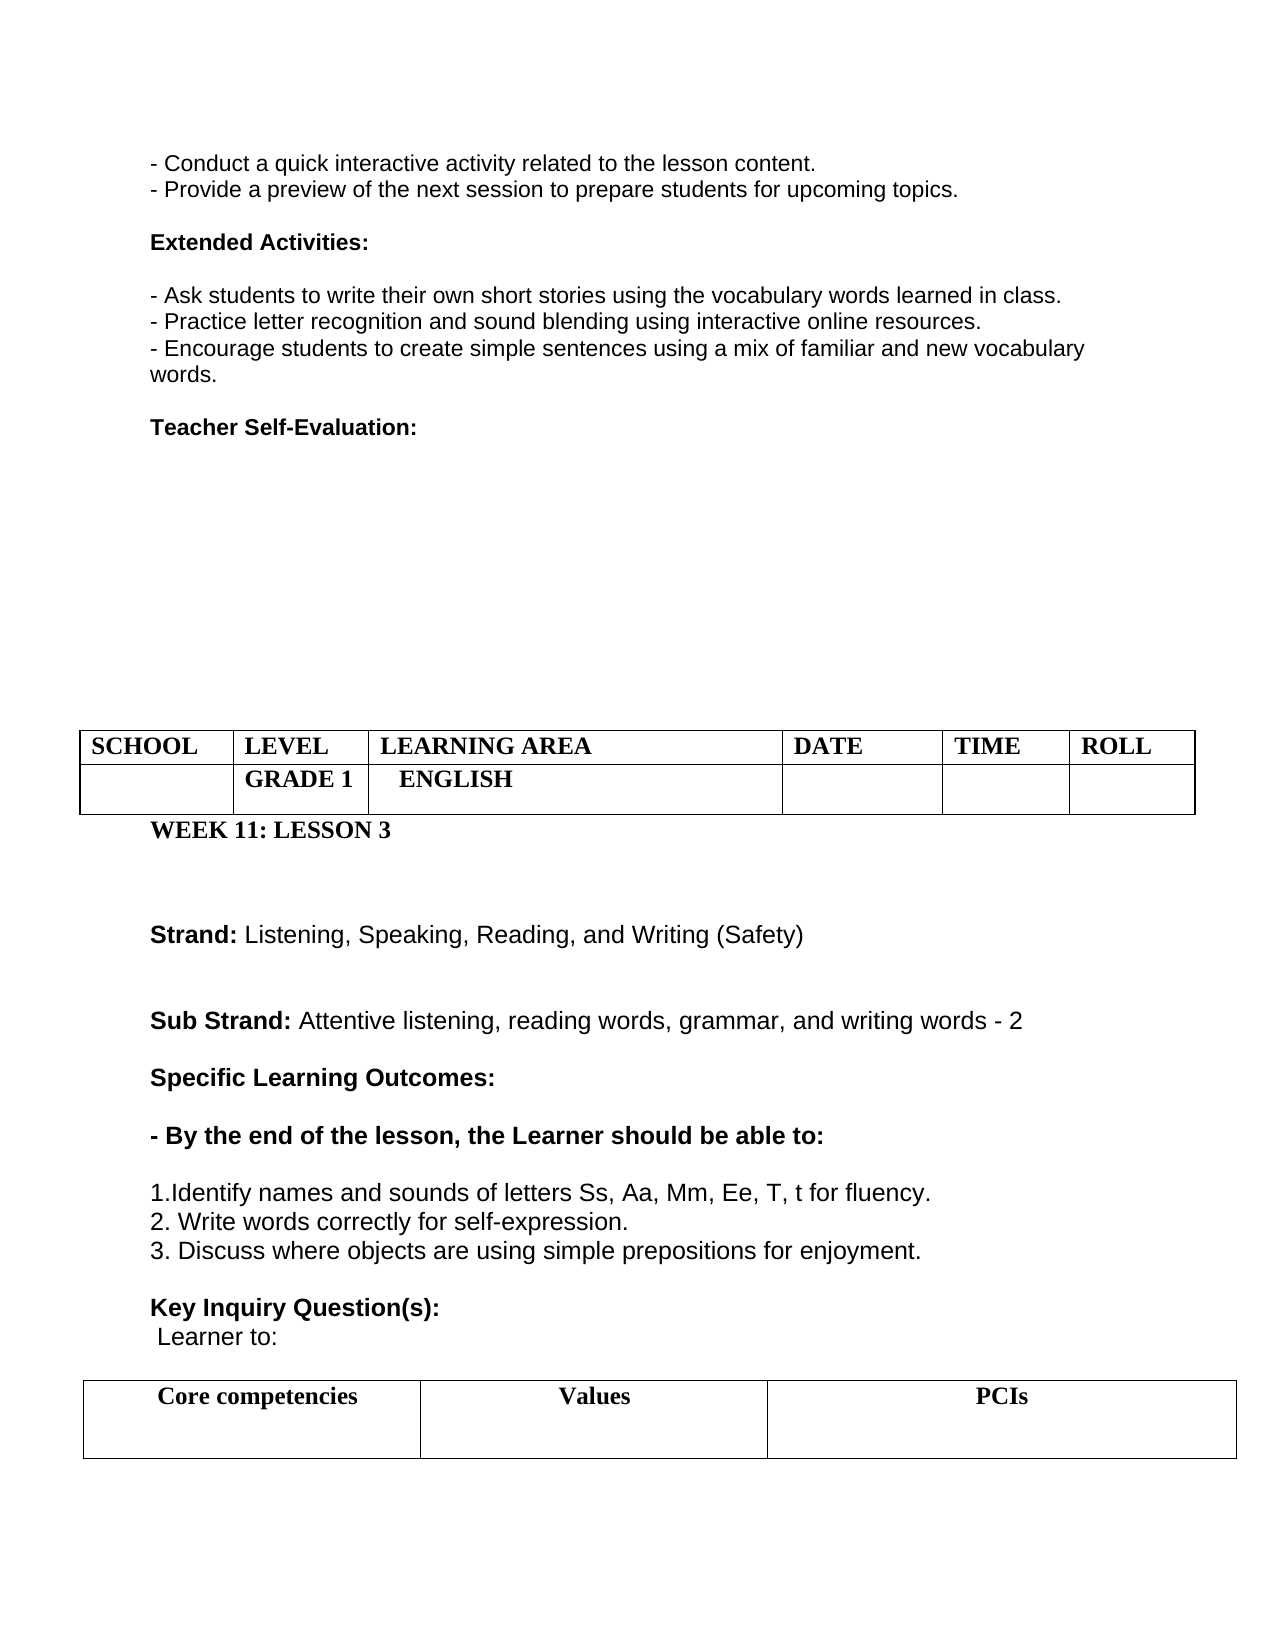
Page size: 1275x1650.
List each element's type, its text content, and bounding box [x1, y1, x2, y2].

table_cell [1070, 765, 1194, 814]
text Strand: Listening, Speaking, Reading, and Writing (Safety) [150, 919, 1125, 948]
table_cell GRADE 1 [234, 765, 368, 814]
table_header PCIs [768, 1381, 1236, 1458]
table_header Values [421, 1381, 767, 1458]
text - Ask students to write their own short stories using the vocabulary words learned in class. - Practice letter recognition and sound blending using interactive online resources. - Encourage students to create simple sentences using a mix of familiar and new vocabulary words. Teacher Self-Evaluation: [150, 255, 1125, 440]
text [150, 150, 1125, 255]
table_cell [943, 765, 1069, 814]
table_header TIME [943, 731, 1069, 763]
table_header Core competencies [84, 1381, 420, 1458]
table_header SCHOOL [81, 731, 233, 763]
table_header LEVEL [234, 731, 368, 763]
table_header LEARNING AREA [369, 731, 782, 763]
table_cell [783, 765, 942, 814]
table_header DATE [783, 731, 942, 763]
text WEEK 11: LESSON 3 [150, 815, 1125, 843]
table_cell [81, 765, 233, 814]
table_header ROLL [1070, 731, 1194, 763]
text - By the end of the lesson, the Learner should be able to: [150, 1092, 1125, 1149]
table_cell ENGLISH [369, 765, 782, 814]
text 1.Identify names and sounds of letters Ss, Aa, Mm, Ee, T, t for fluency. 2. Write words correctly for self-expression. 3. Discuss where objects are using simple prepositions for enjoyment. Key Inquiry Question(s): Learner to: [150, 1149, 1125, 1351]
text Sub Strand: Attentive listening, reading words, grammar, and writing words - 2 Specific Learning Outcomes: [150, 977, 1125, 1092]
